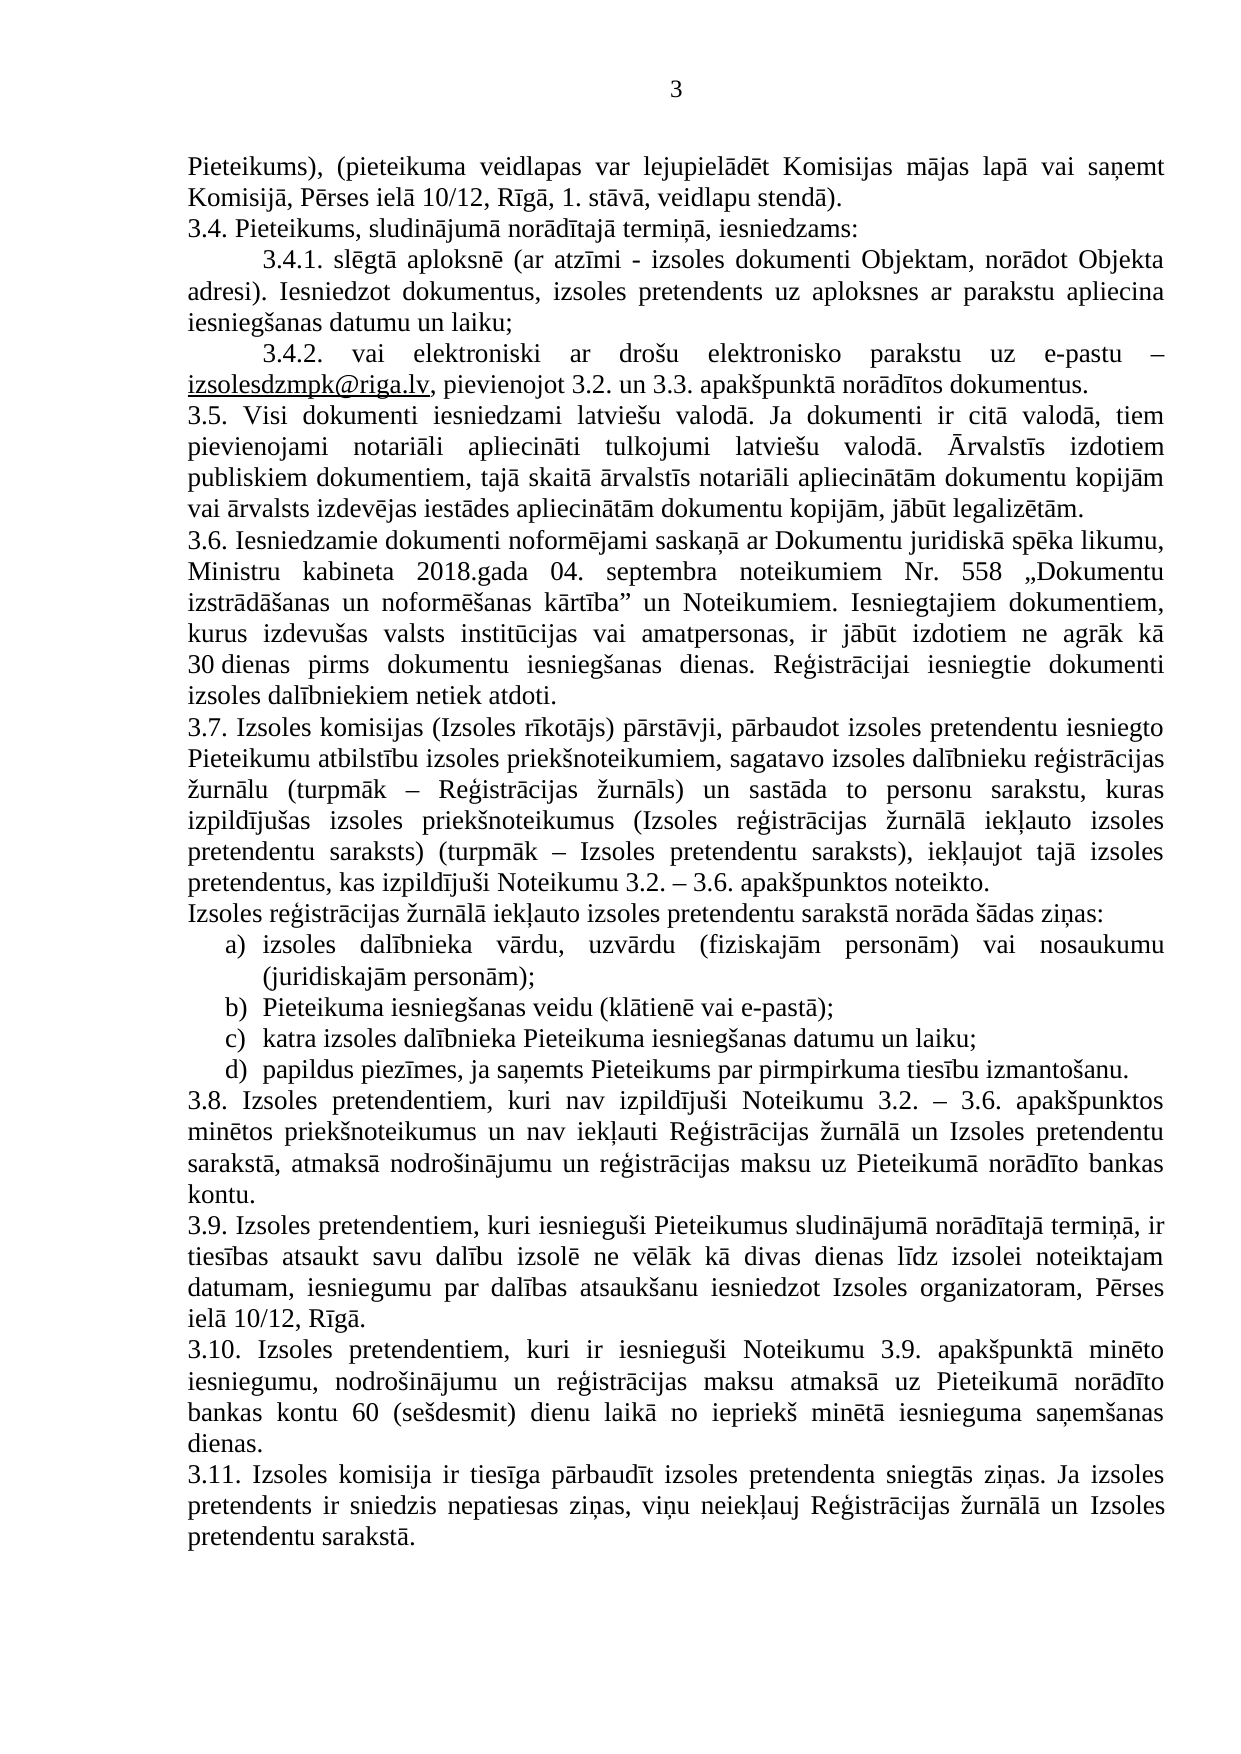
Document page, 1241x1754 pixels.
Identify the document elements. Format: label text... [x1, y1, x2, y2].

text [187, 150, 1165, 212]
text 3.10. Izsoles pretendentiem, kuri ir iesnieguši Noteikumu 3.9. apakšpunktā minēto iesniegumu, nodrošinājumu un reģistrācijas maksu atmaksā uz Pieteikumā norādīto bankas kontu 60 (sešdesmit) dienu laikā no iepriekš minētā iesnieguma saņemšanas dienas. [187, 1333, 1165, 1458]
text 3.5. Visi dokumenti iesniedzami latviešu valodā. Ja dokumenti ir citā valodā, tiem pievienojami notariāli apliecināti tulkojumi latviešu valodā. Ārvalstīs izdotiem publiskiem dokumentiem, tajā skaitā ārvalstīs notariāli apliecinātām dokumentu kopijām vai ārvalsts izdevējas iestādes apliecinātām dokumentu kopijām, jābūt legalizētām. [187, 399, 1165, 524]
list papildus piezīmes, ja saņemts Pieteikums par pirmpirkuma tiesību izmantošanu. [225, 1053, 1165, 1084]
text 3.6. Iesniedzamie dokumenti noformējami saskaņā ar Dokumentu juridiskā spēka likumu, Ministru kabineta 2018.gada 04. septembra noteikumiem Nr. 558 „Dokumentu izstrādāšanas un noformēšanas kārtība” un Noteikumiem. Iesniegtajiem dokumentiem, kurus izdevušas valsts institūcijas vai amatpersonas, ir jābūt izdotiem ne agrāk kā 30 dienas pirms dokumentu iesniegšanas dienas. Reģistrācijai iesniegtie dokumenti izsoles dalībniekiem netiek atdoti. [187, 524, 1165, 711]
text 3.8. Izsoles pretendentiem, kuri nav izpildījuši Noteikumu 3.2. – 3.6. apakšpunktos minētos priekšnoteikumus un nav iekļauti Reģistrācijas žurnālā un Izsoles pretendentu sarakstā, atmaksā nodrošinājumu un reģistrācijas maksu uz Pieteikumā norādīto bankas kontu. [187, 1084, 1165, 1209]
text 3.7. Izsoles komisijas (Izsoles rīkotājs) pārstāvji, pārbaudot izsoles pretendentu iesniegto Pieteikumu atbilstību izsoles priekšnoteikumiem, sagatavo izsoles dalībnieku reģistrācijas žurnālu (turpmāk – Reģistrācijas žurnāls) un sastāda to personu sarakstu, kuras izpildījušas izsoles priekšnoteikumus (Izsoles reģistrācijas žurnālā iekļauto izsoles pretendentu saraksts) (turpmāk – Izsoles pretendentu saraksts), iekļaujot tajā izsoles pretendentus, kas izpildījuši Noteikumu 3.2. – 3.6. apakšpunktos noteikto. [187, 711, 1165, 897]
text Izsoles reģistrācijas žurnālā iekļauto izsoles pretendentu sarakstā norāda šādas ziņas: [187, 897, 1165, 929]
text 3.4.2. vai elektroniski ar drošu elektronisko parakstu uz e-pastu – izsolesdzmpk@riga.lv, pievienojot 3.2. un 3.3. apakšpunktā norādītos dokumentus. [187, 337, 1165, 399]
text 3.4.1. slēgtā aploksnē (ar atzīmi - izsoles dokumenti Objektam, norādot Objekta adresi). Iesniedzot dokumentus, izsoles pretendents uz aploksnes ar parakstu apliecina iesniegšanas datumu un laiku; [187, 243, 1165, 337]
text 3.11. Izsoles komisija ir tiesīga pārbaudīt izsoles pretendenta sniegtās ziņas. Ja izsoles pretendents ir sniedzis nepatiesas ziņas, viņu neiekļauj Reģistrācijas žurnālā un Izsoles pretendentu sarakstā. [187, 1458, 1165, 1552]
list Pieteikuma iesniegšanas veidu (klātienē vai e-pastā); [225, 991, 1165, 1022]
list katra izsoles dalībnieka Pieteikuma iesniegšanas datumu un laiku; [225, 1022, 1165, 1053]
list izsoles dalībnieka vārdu, uzvārdu (fiziskajām personām) vai nosaukumu (juridiskajām personām); [225, 929, 1165, 991]
text 3.9. Izsoles pretendentiem, kuri iesnieguši Pieteikumus sludinājumā norādītajā termiņā, ir tiesības atsaukt savu dalību izsolē ne vēlāk kā divas dienas līdz izsolei noteiktajam datumam, iesniegumu par dalības atsaukšanu iesniedzot Izsoles organizatoram, Pērses ielā 10/12, Rīgā. [187, 1209, 1165, 1333]
text 3.4. Pieteikums, sludinājumā norādītajā termiņā, iesniedzams: [187, 212, 1165, 243]
